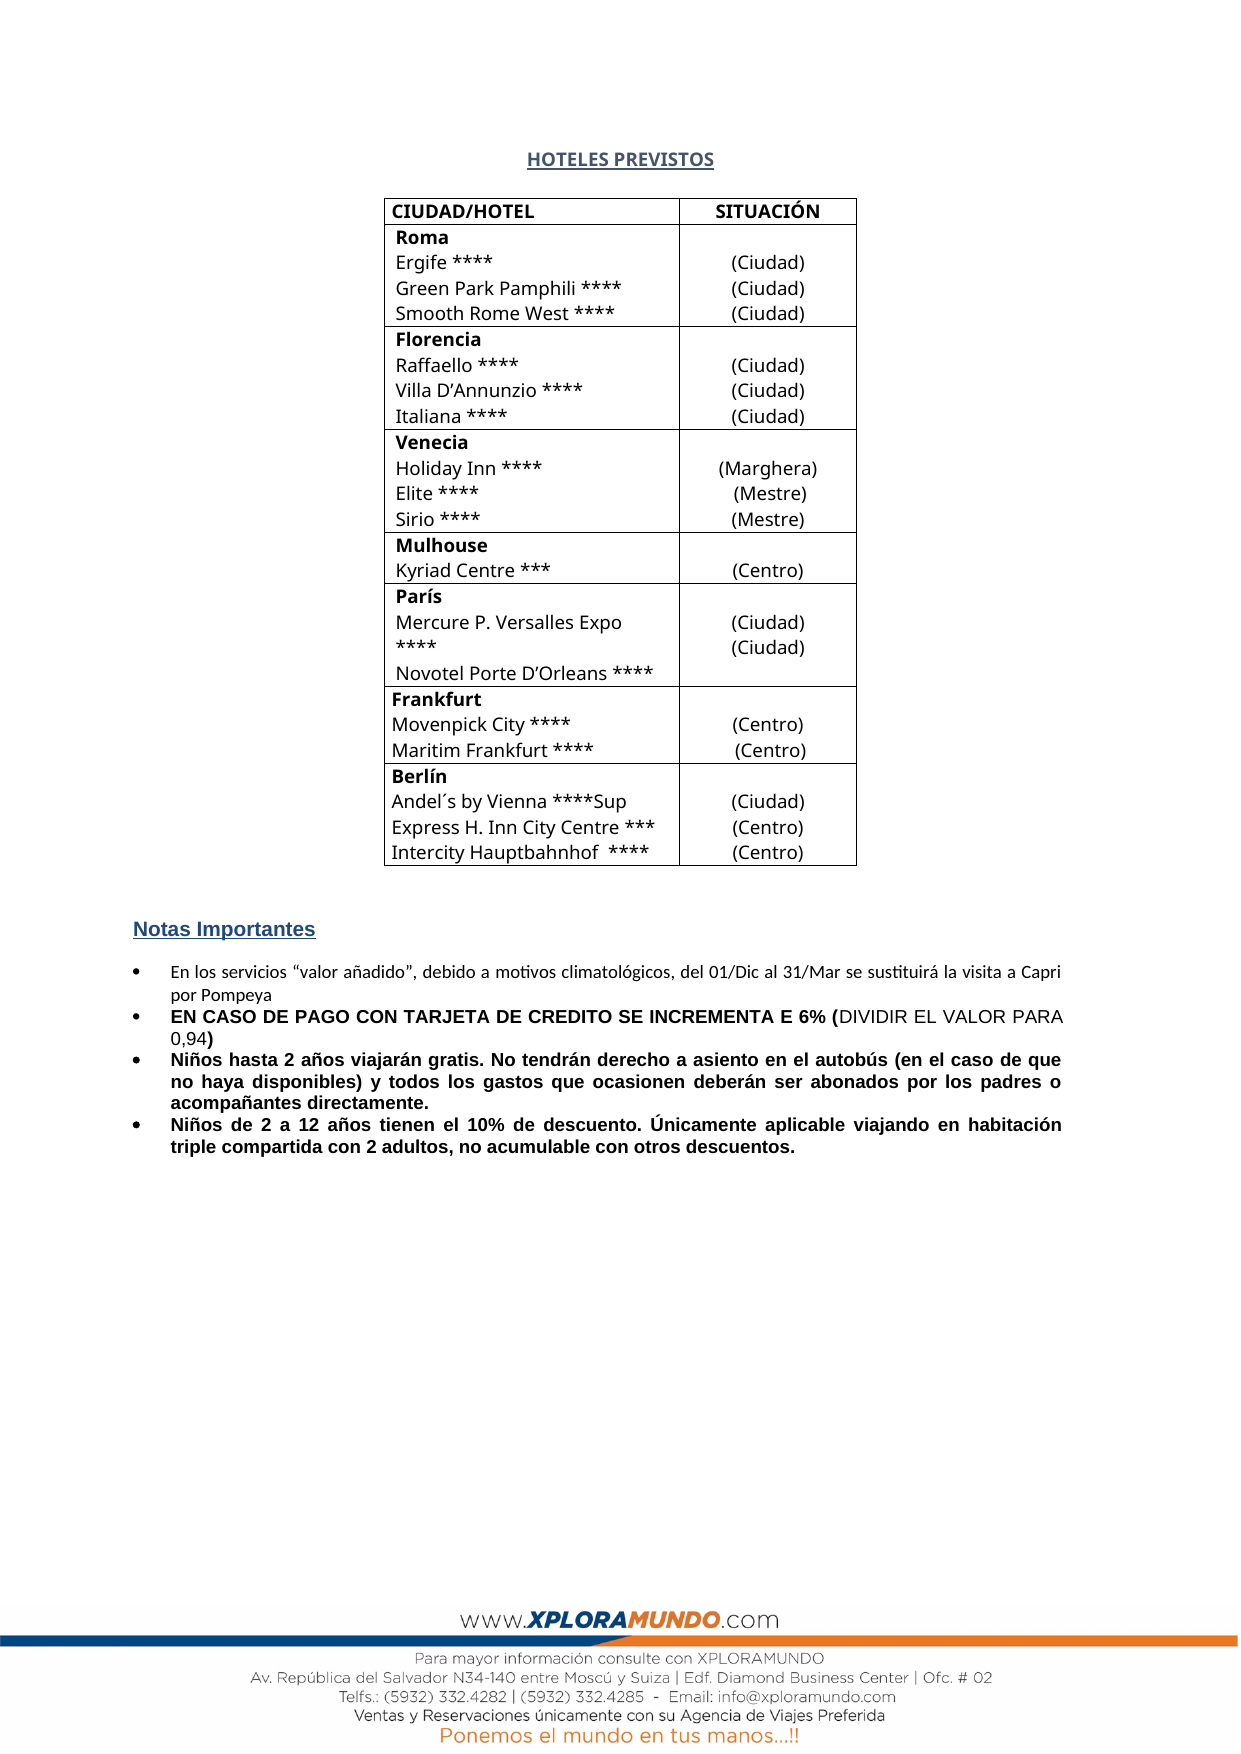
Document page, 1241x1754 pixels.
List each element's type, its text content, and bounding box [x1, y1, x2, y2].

table_cell Roma Ergife **** Green Park Pamphili **** Smooth Rome West **** [385, 225, 679, 326]
table_header CIUDAD/HOTEL [385, 199, 679, 223]
table_cell (Centro) [680, 533, 856, 583]
table_cell (Ciudad) (Ciudad) (Ciudad) [680, 225, 856, 326]
table_cell (Ciudad) (Ciudad) (Ciudad) [680, 327, 856, 429]
table_header SITUACIÓN [680, 199, 856, 223]
list En los servicios “valor añadido”, debido a motivos climatológicos, del 01/Dic al 31/Mar se sustituirá la visita a Capri por Pompeya [133, 960, 1063, 1006]
text HOTELES PREVISTOS [74, 146, 1167, 172]
table_cell (Ciudad) (Centro) (Centro) [680, 764, 856, 865]
table_cell París Mercure P. Versalles Expo **** Novotel Porte D’Orleans **** [385, 584, 679, 686]
table_cell Berlín Andel´s by Vienna ****Sup Express H. Inn City Centre *** Intercity Hauptbahnhof **** [385, 764, 679, 865]
table_cell (Centro) (Centro) [680, 687, 856, 763]
table_cell (Marghera) (Mestre) (Mestre) [680, 430, 856, 531]
table_cell Frankfurt Movenpick City **** Maritim Frankfurt **** [385, 687, 679, 763]
text Notas Importantes [133, 917, 1167, 941]
list Niños hasta 2 años viajarán gratis. No tendrán derecho a asiento en el autobús (en el caso de que no haya disponibles) y todos los gastos que ocasionen deberán ser abonados por los padres o acompañantes directamente. [133, 1049, 1063, 1114]
list Niños de 2 a 12 años tienen el 10% de descuento. Únicamente aplicable viajando en habitación triple compartida con 2 adultos, no acumulable con otros descuentos. [133, 1114, 1063, 1157]
table_cell Florencia Raffaello **** Villa D’Annunzio **** Italiana **** [385, 327, 679, 429]
picture [0, 1604, 1238, 1752]
table_cell (Ciudad) (Ciudad) [680, 584, 856, 686]
list EN CASO DE PAGO CON TARJETA DE CREDITO SE INCREMENTA E 6% (DIVIDIR EL VALOR PARA 0,94) [133, 1006, 1063, 1049]
table_cell Mulhouse Kyriad Centre *** [385, 533, 679, 583]
table_cell Venecia Holiday Inn **** Elite **** Sirio **** [385, 430, 679, 531]
